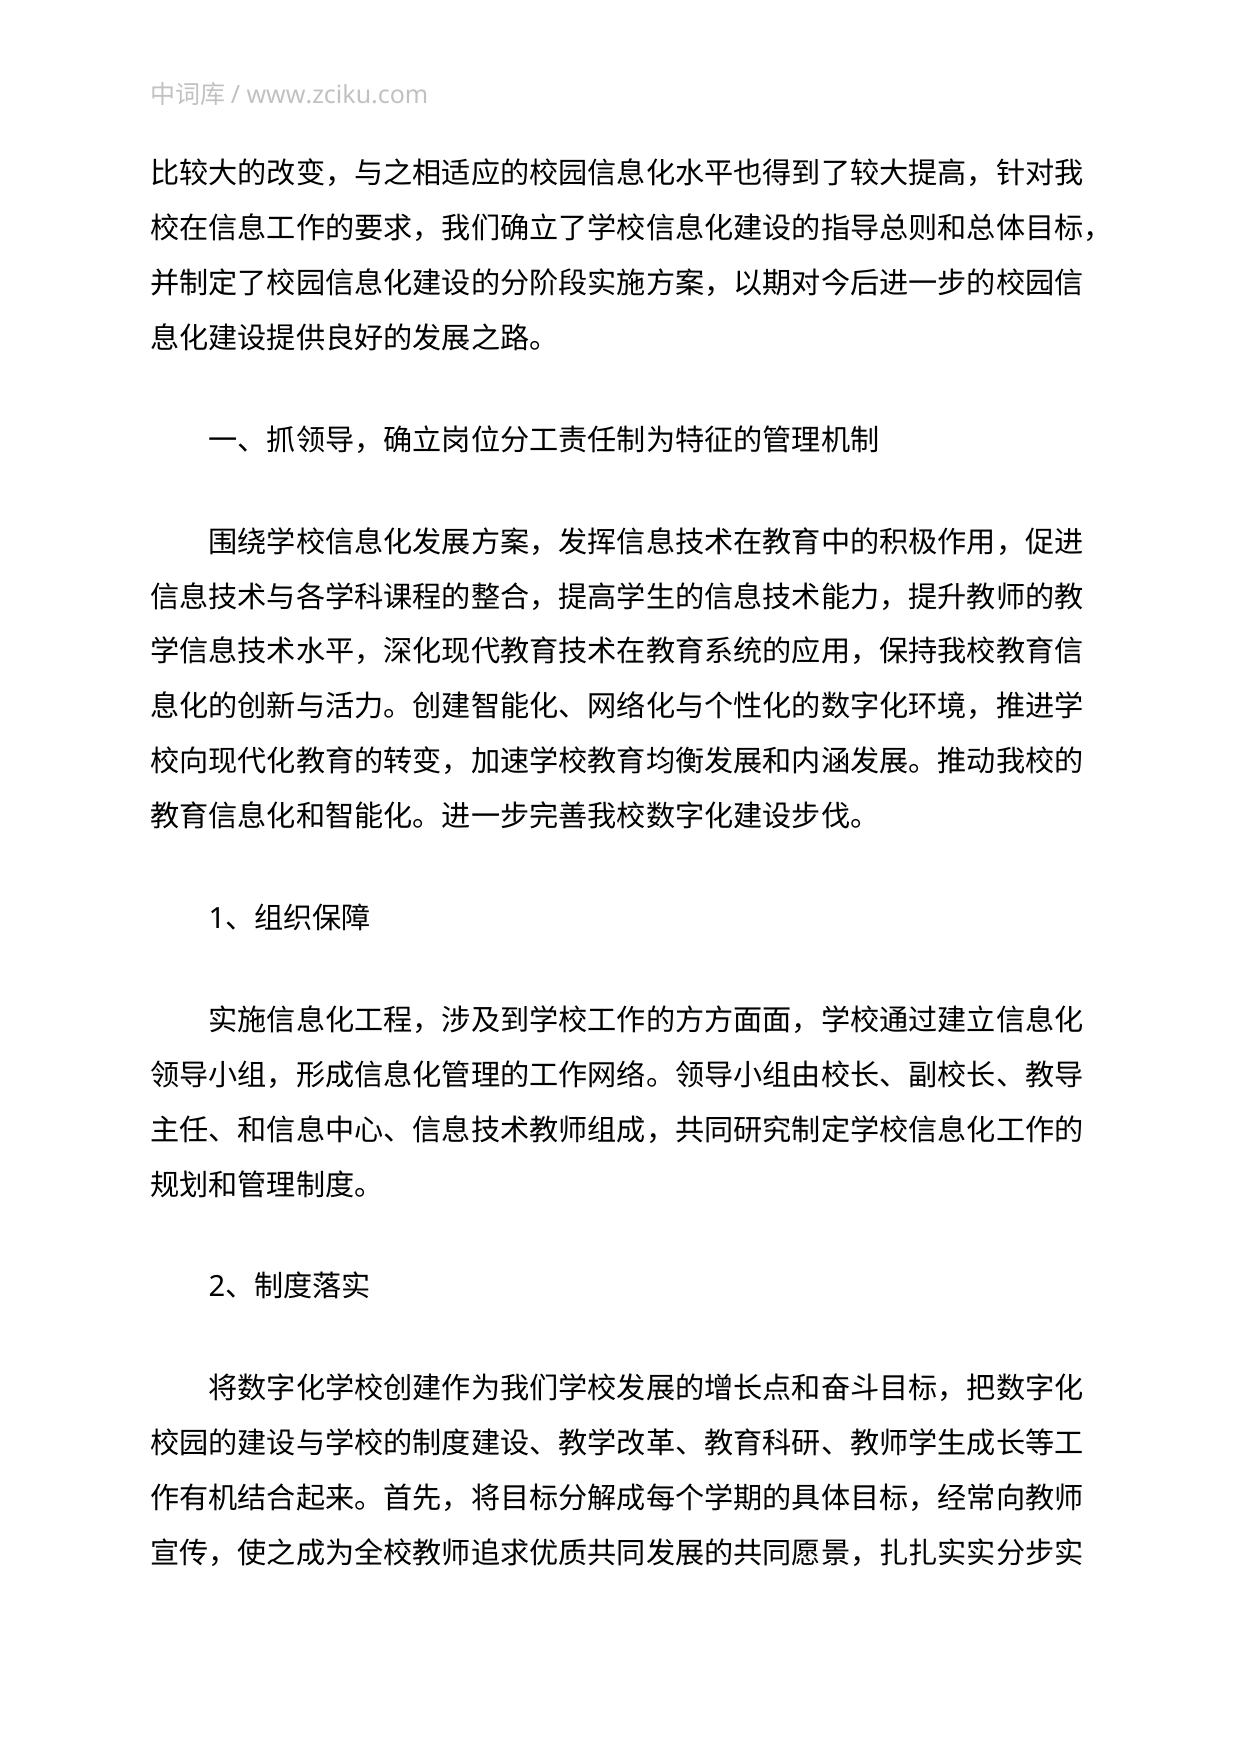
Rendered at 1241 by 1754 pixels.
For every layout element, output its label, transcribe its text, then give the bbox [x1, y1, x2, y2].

text 围绕学校信息化发展方案，发挥信息技术在教育中的积极作用，促进信息技术与各学科课程的整合，提高学生的信息技术能力，提升教师的教学信息技术水平，深化现代教育技术在教育系统的应用，保持我校教育信息化的创新与活力。创建智能化、网络化与个性化的数字化环境，推进学校向现代化教育的转变，加速学校教育均衡发展和内涵发展。推动我校的教育信息化和智能化。进一步完善我校数字化建设步伐。 [150, 518, 1090, 835]
text 1、组织保障 [150, 894, 1090, 937]
text 一、抓领导，确立岗位分工责任制为特征的管理机制 [150, 416, 1090, 459]
text 2、制度落实 [150, 1263, 1090, 1305]
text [150, 150, 1090, 357]
text 实施信息化工程，涉及到学校工作的方方面面，学校通过建立信息化领导小组，形成信息化管理的工作网络。领导小组由校长、副校长、教导主任、和信息中心、信息技术教师组成，共同研究制定学校信息化工作的规划和管理制度。 [150, 996, 1090, 1203]
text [150, 1365, 1090, 1572]
